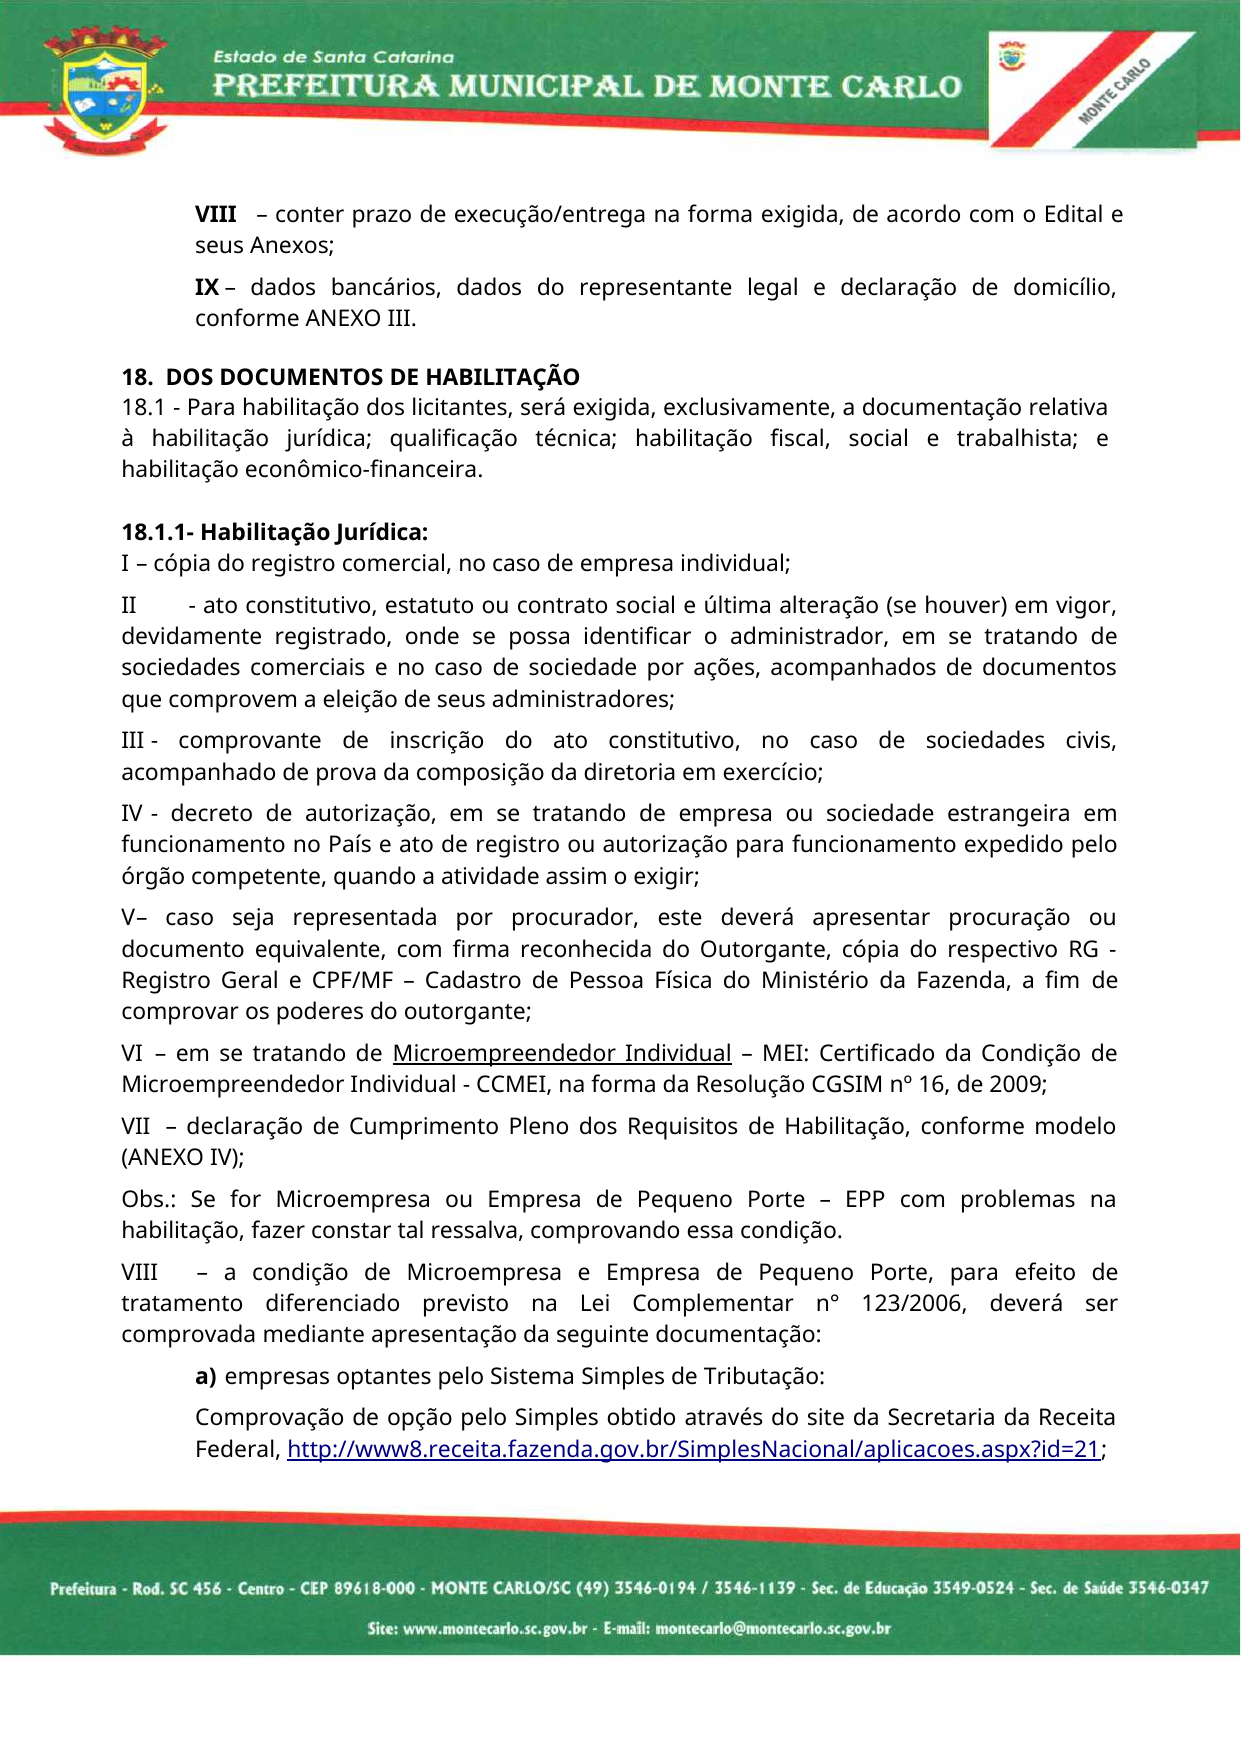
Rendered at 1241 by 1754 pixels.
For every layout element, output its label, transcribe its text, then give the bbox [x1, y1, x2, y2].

picture [0, 0, 1241, 171]
list empresas optantes pelo Sistema Simples de Tributação: [195, 1359, 1151, 1391]
list - ato constitutivo, estatuto ou contrato social e última alteração (se houver) em vigor, devidamente registrado, onde se possa identificar o administrador, em se tratando de sociedades comerciais e no caso de sociedade por ações, acompanhados de documentos que comprovem a eleição de seus administradores; [121, 589, 1119, 714]
subtitle 18.1.1- Habilitação Jurídica: [121, 516, 1110, 547]
picture [0, 1506, 1241, 1660]
text Comprovação de opção pelo Simples obtido através do site da Secretaria da Receita Federal, http://www8.receita.fazenda.gov.br/SimplesNacional/aplicacoes.aspx?id=21; [195, 1401, 1118, 1464]
list – conter prazo de execução/entrega na forma exigida, de acordo com o Edital e seus Anexos; [195, 198, 1125, 260]
list – cópia do registro comercial, no caso de empresa individual; [121, 547, 1119, 578]
text Obs.: Se for Microempresa ou Empresa de Pequeno Porte – EPP com problemas na habilitação, fazer constar tal ressalva, comprovando essa condição. [121, 1182, 1118, 1245]
text 18.1 - Para habilitação dos licitantes, será exigida, exclusivamente, a documentação relativa à habilitação jurídica; qualificação técnica; habilitação fiscal, social e trabalhista; e habilitação econômico-financeira. [121, 391, 1110, 484]
subtitle DOS DOCUMENTOS DE HABILITAÇÃO [121, 364, 1110, 391]
list – a condição de Microempresa e Empresa de Pequeno Porte, para efeito de tratamento diferenciado previsto na Lei Complementar n° 123/2006, deverá ser comprovada mediante apresentação da seguinte documentação: [121, 1255, 1118, 1349]
list – caso seja representada por procurador, este deverá apresentar procuração ou documento equivalente, com firma reconhecida do Outorgante, cópia do respectivo RG - Registro Geral e CPF/MF – Cadastro de Pessoa Física do Ministério da Fazenda, a fim de comprovar os poderes do outorgante; [121, 901, 1118, 1026]
list - comprovante de inscrição do ato constitutivo, no caso de sociedades civis, acompanhado de prova da composição da diretoria em exercício; [121, 724, 1119, 787]
list – dados bancários, dados do representante legal e declaração de domicílio, conforme ANEXO III. [195, 271, 1118, 333]
list – em se tratando de Microempreendedor Individual – MEI: Certificado da Condição de Microempreendedor Individual - CCMEI, na forma da Resolução CGSIM nº 16, de 2009; [121, 1037, 1118, 1099]
list – declaração de Cumprimento Pleno dos Requisitos de Habilitação, conforme modelo (ANEXO IV); [121, 1109, 1118, 1172]
list - decreto de autorização, em se tratando de empresa ou sociedade estrangeira em funcionamento no País e ato de registro ou autorização para funcionamento expedido pelo órgão competente, quando a atividade assim o exigir; [121, 797, 1119, 891]
